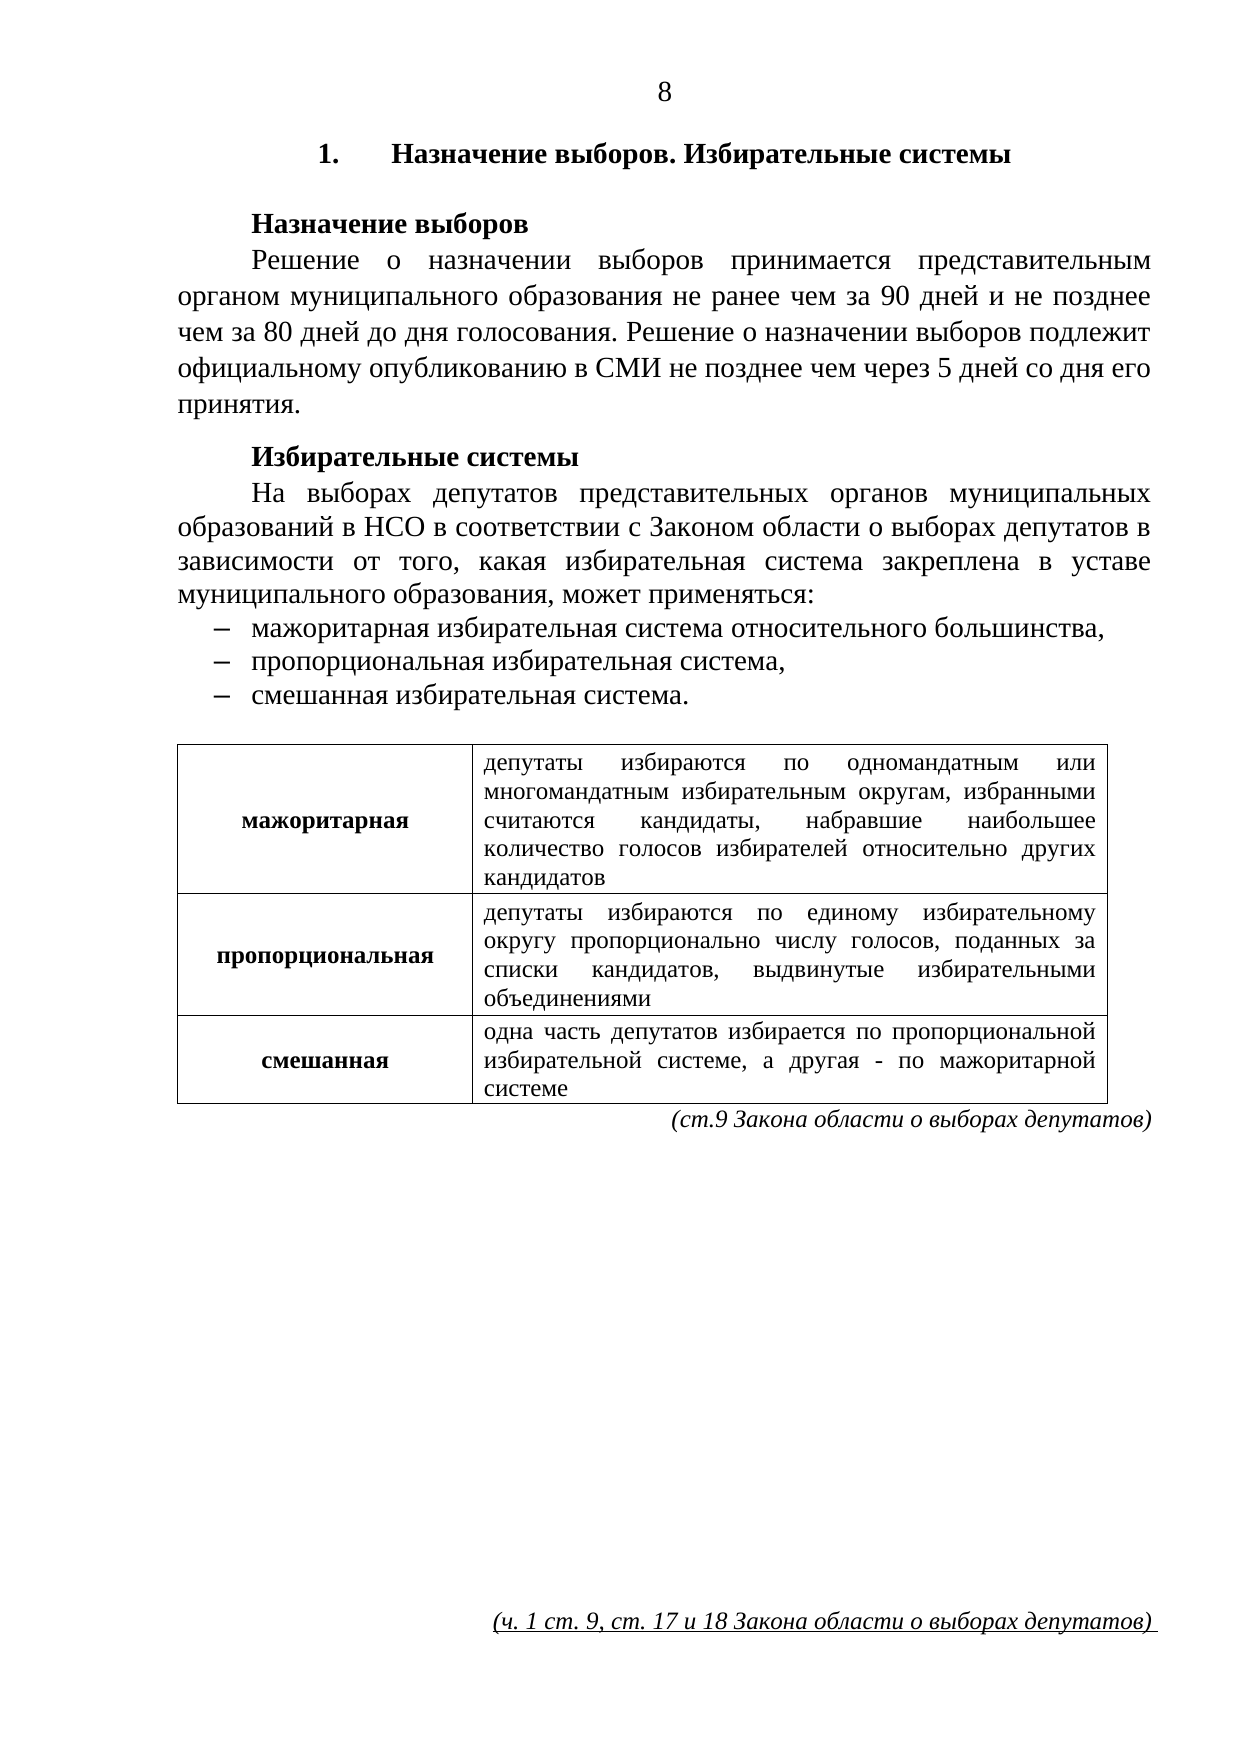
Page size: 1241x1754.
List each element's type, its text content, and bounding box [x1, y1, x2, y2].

table_cell пропорциональная [178, 894, 472, 1014]
title смешанная избирательная система. [213, 677, 1152, 711]
table_header депутаты избираются по одномандатным или многомандатным избирательным округам, избранными считаются кандидаты, набравшие наибольшее количество голосов избирателей относительно других кандидатов [473, 745, 1107, 893]
text (ч. 1 ст. 9, ст. 17 и 18 Закона области о выборах депутатов) [177, 1606, 1152, 1635]
text Решение о назначении выборов принимается представительным органом муниципального образования не ранее чем за 90 дней и не позднее чем за 80 дней до дня голосования. Решение о назначении выборов подлежит официальному опубликованию в СМИ не позднее чем через 5 дней со дня его принятия. [177, 242, 1152, 420]
subtitle Назначение выборов [177, 206, 1152, 239]
table_cell смешанная [178, 1016, 472, 1103]
table_cell депутаты избираются по единому избирательному округу пропорционально числу голосов, поданных за списки кандидатов, выдвинутые избирательными объединениями [473, 894, 1107, 1014]
table_header мажоритарная [178, 745, 472, 893]
title На выборах депутатов представительных органов муниципальных образований в НСО в соответствии с Законом области о выборах депутатов в зависимости от того, какая избирательная система закреплена в уставе муниципального образования, может применяться: [177, 476, 1152, 610]
title мажоритарная избирательная система относительного большинства, [213, 610, 1152, 643]
title Назначение выборов. Избирательные системы [177, 136, 1152, 170]
text (ст.9 Закона области о выборах депутатов) [177, 1104, 1152, 1132]
table_cell одна часть депутатов избирается по пропорциональной избирательной системе, а другая - по мажоритарной системе [473, 1016, 1107, 1103]
title пропорциональная избирательная система, [213, 643, 1152, 677]
text Избирательные системы [177, 439, 1152, 473]
